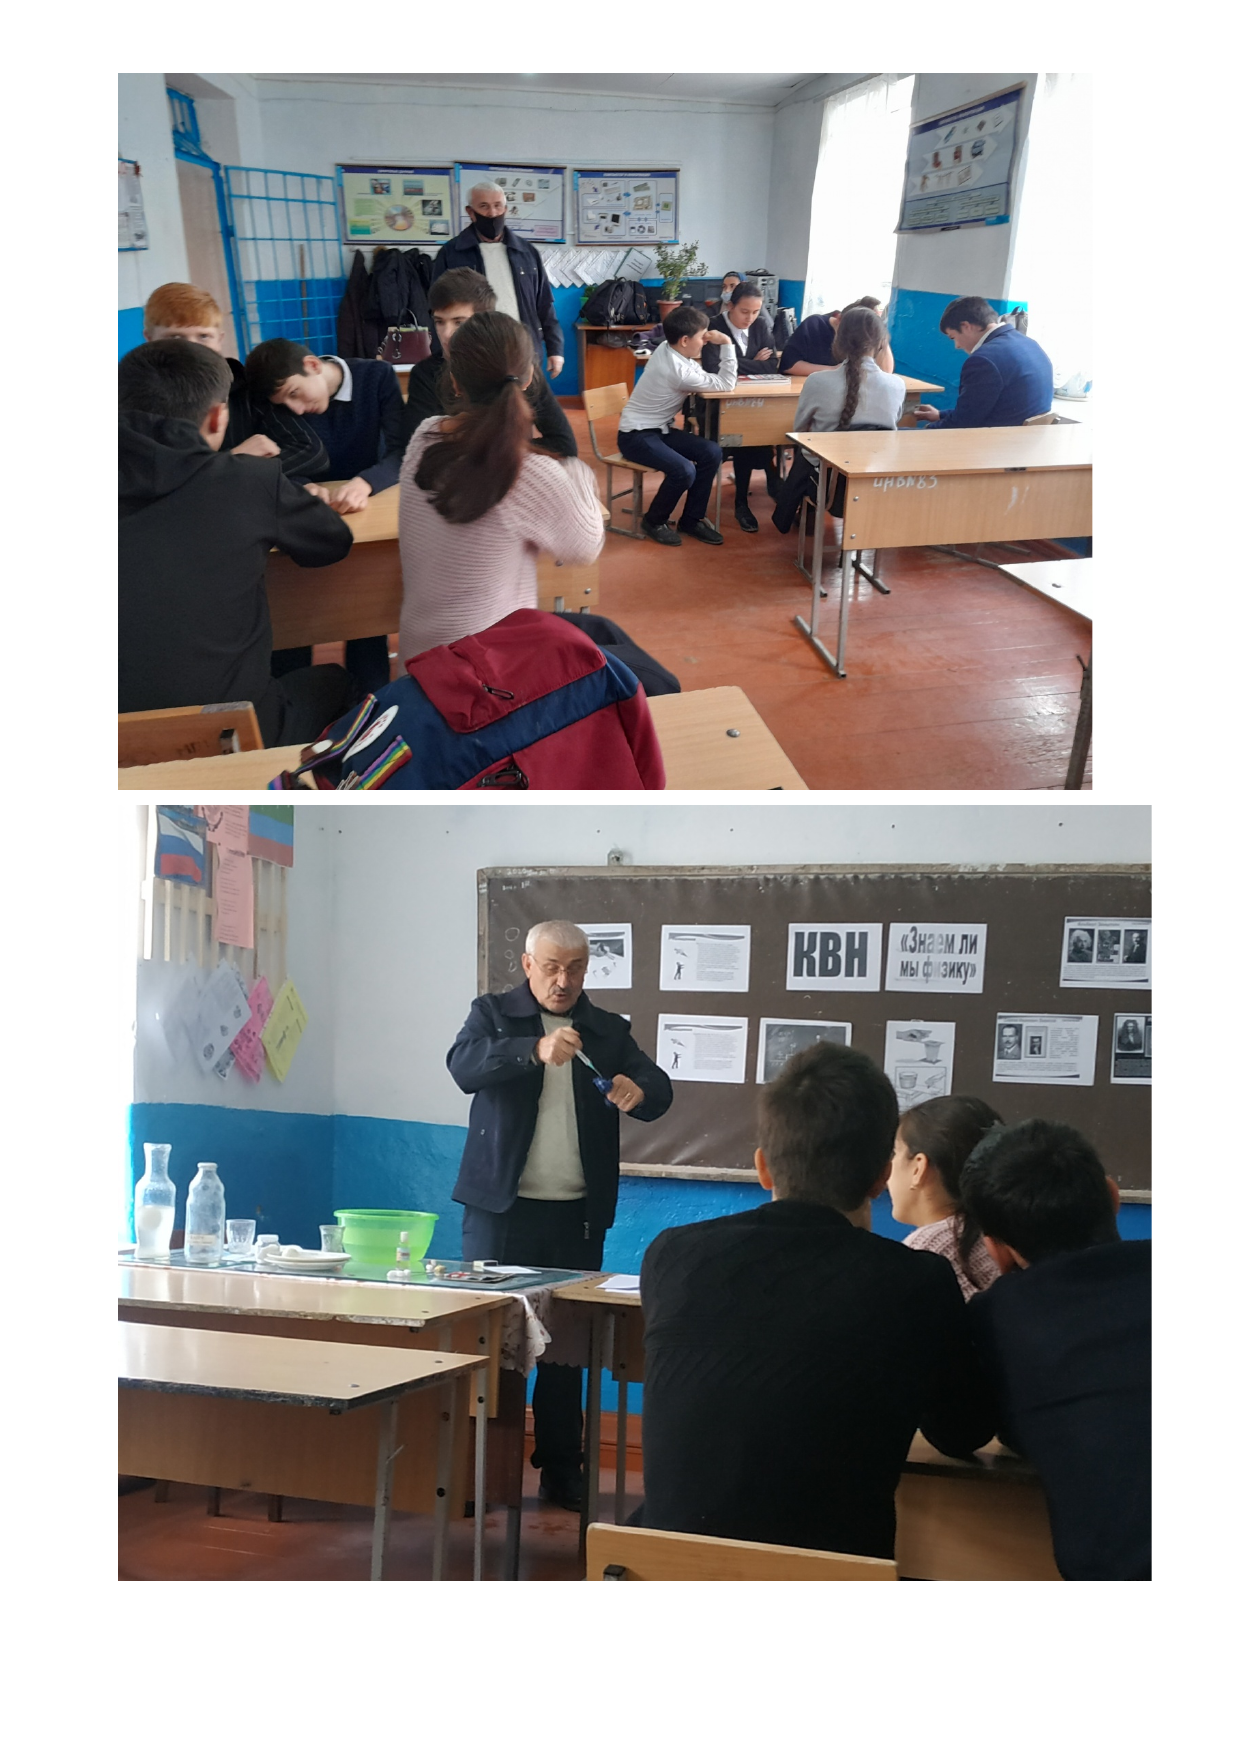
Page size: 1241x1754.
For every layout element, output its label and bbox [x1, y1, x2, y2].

picture [118, 73, 1093, 790]
picture [118, 805, 1152, 1581]
